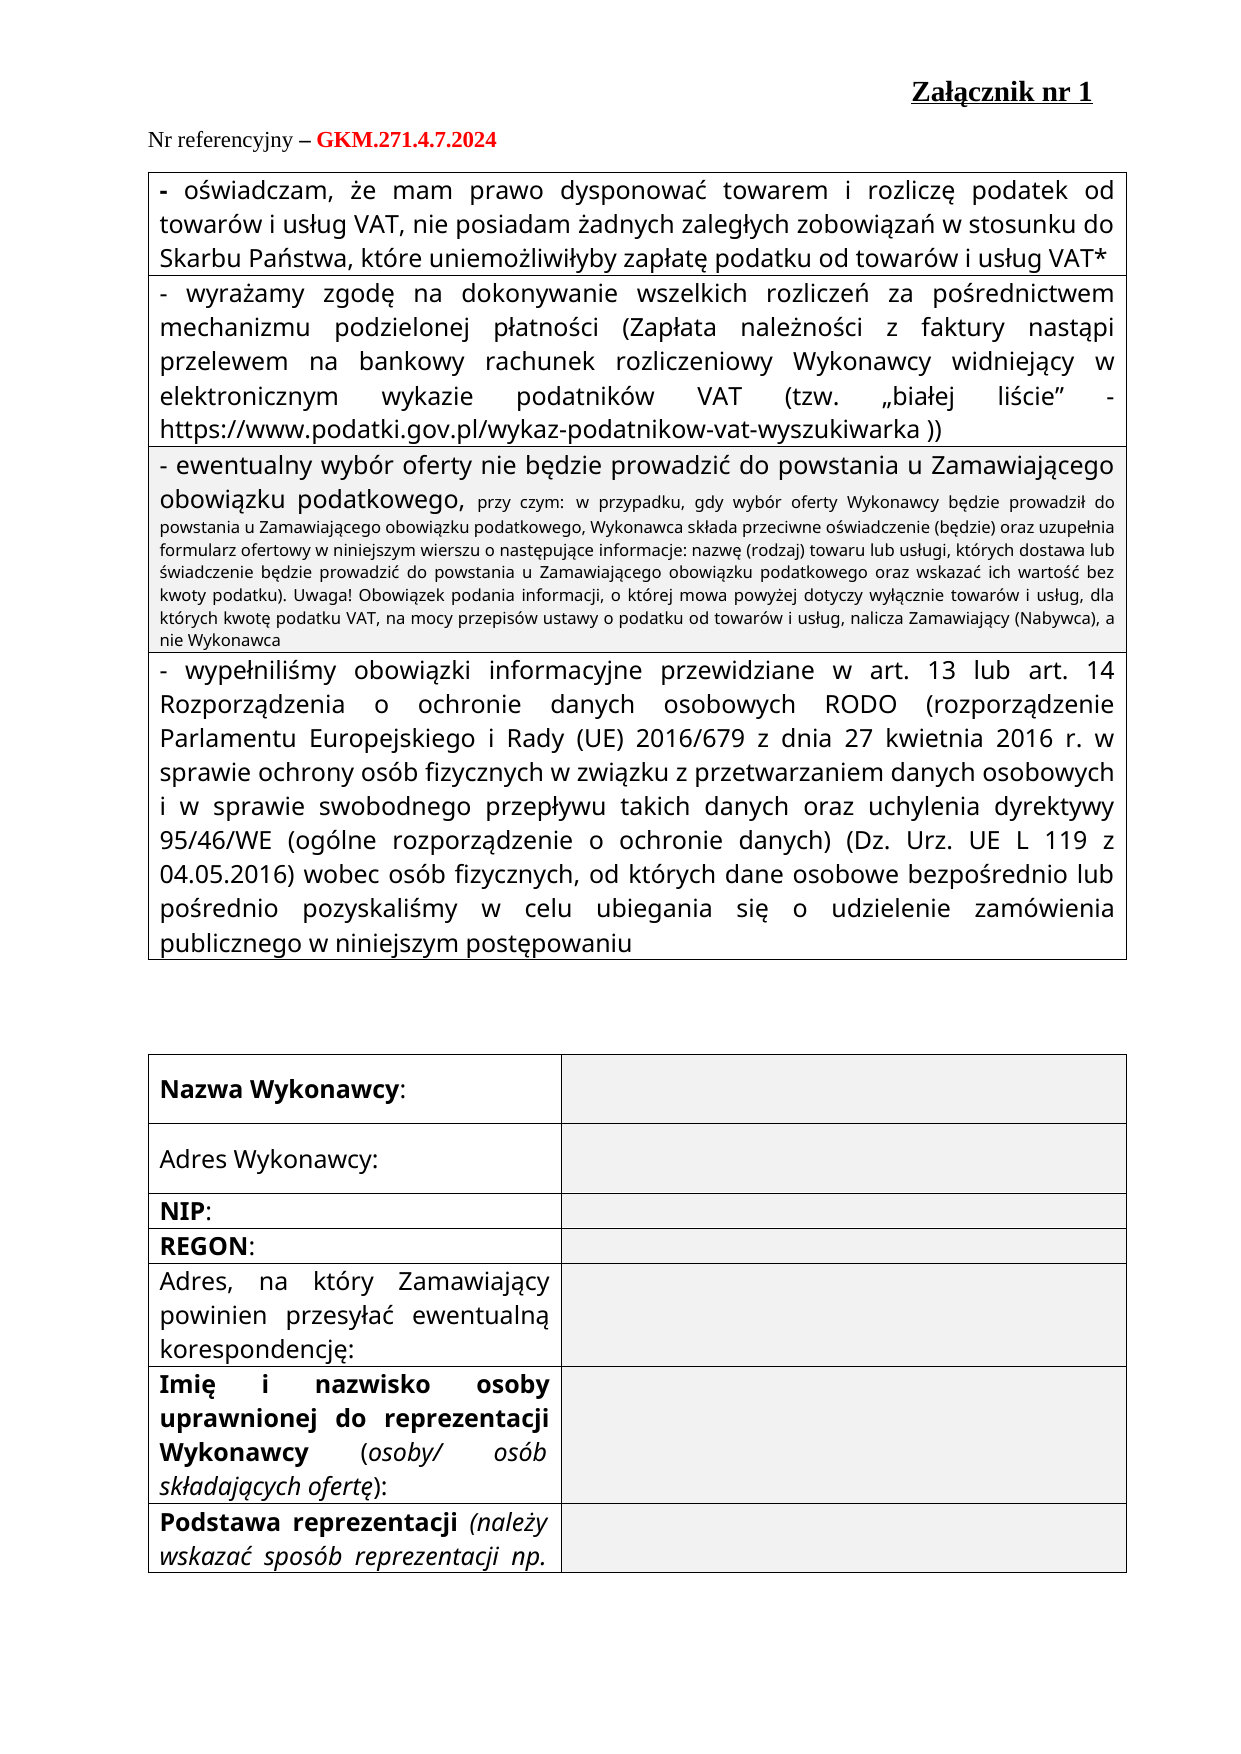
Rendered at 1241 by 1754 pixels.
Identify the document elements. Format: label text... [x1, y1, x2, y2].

table_cell - ewentualny wybór oferty nie będzie prowadzić do powstania u Zamawiającego obowiązku podatkowego, przy czym: w przypadku, gdy wybór oferty Wykonawcy będzie prowadził do powstania u Zamawiającego obowiązku podatkowego, Wykonawca składa przeciwne oświadczenie (będzie) oraz uzupełnia formularz ofertowy w niniejszym wierszu o następujące informacje: nazwę (rodzaj) towaru lub usługi, których dostawa lub świadczenie będzie prowadzić do powstania u Zamawiającego obowiązku podatkowego oraz wskazać ich wartość bez kwoty podatku). Uwaga! Obowiązek podania informacji, o której mowa powyżej dotyczy wyłącznie towarów i usług, dla których kwotę podatku VAT, na mocy przepisów ustawy o podatku od towarów i usług, nalicza Zamawiający (Nabywca), a nie Wykonawca [149, 447, 1126, 652]
table_cell - oświadczam, że mam prawo dysponować towarem i rozliczę podatek od towarów i usług VAT, nie posiadam żadnych zaległych zobowiązań w stosunku do Skarbu Państwa, które uniemożliwiłyby zapłatę podatku od towarów i usług VAT* [149, 173, 1126, 275]
table_cell Imię i nazwisko osoby uprawnionej do reprezentacji Wykonawcy (osoby/ osób składających ofertę): [149, 1367, 561, 1503]
table_cell [562, 1367, 1126, 1503]
table_cell Adres, na który Zamawiający powinien przesyłać ewentualną korespondencję: [149, 1264, 561, 1366]
table_cell [562, 1229, 1126, 1263]
table_header [562, 1055, 1126, 1123]
table_cell [562, 1504, 1126, 1572]
table_cell REGON: [149, 1229, 561, 1263]
table_header Nazwa Wykonawcy: [149, 1055, 561, 1123]
table_cell [562, 1194, 1126, 1227]
table_cell NIP: [149, 1194, 561, 1227]
table_cell [562, 1264, 1126, 1366]
table_cell - wypełniliśmy obowiązki informacyjne przewidziane w art. 13 lub art. 14 Rozporządzenia o ochronie danych osobowych RODO (rozporządzenie Parlamentu Europejskiego i Rady (UE) 2016/679 z dnia 27 kwietnia 2016 r. w sprawie ochrony osób fizycznych w związku z przetwarzaniem danych osobowych i w sprawie swobodnego przepływu takich danych oraz uchylenia dyrektywy 95/46/WE (ogólne rozporządzenie o ochronie danych) (Dz. Urz. UE L 119 z 04.05.2016) wobec osób fizycznych, od których dane osobowe bezpośrednio lub pośrednio pozyskaliśmy w celu ubiegania się o udzielenie zamówienia publicznego w niniejszym postępowaniu [149, 653, 1126, 959]
table_cell Adres Wykonawcy: [149, 1124, 561, 1192]
table_cell [562, 1124, 1126, 1192]
table_cell - wyrażamy zgodę na dokonywanie wszelkich rozliczeń za pośrednictwem mechanizmu podzielonej płatności (Zapłata należności z faktury nastąpi przelewem na bankowy rachunek rozliczeniowy Wykonawcy widniejący w elektronicznym wykazie podatników VAT (tzw. „białej liście” - https://www.podatki.gov.pl/wykaz-podatnikow-vat-wyszukiwarka )) [149, 276, 1126, 446]
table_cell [149, 1504, 561, 1572]
